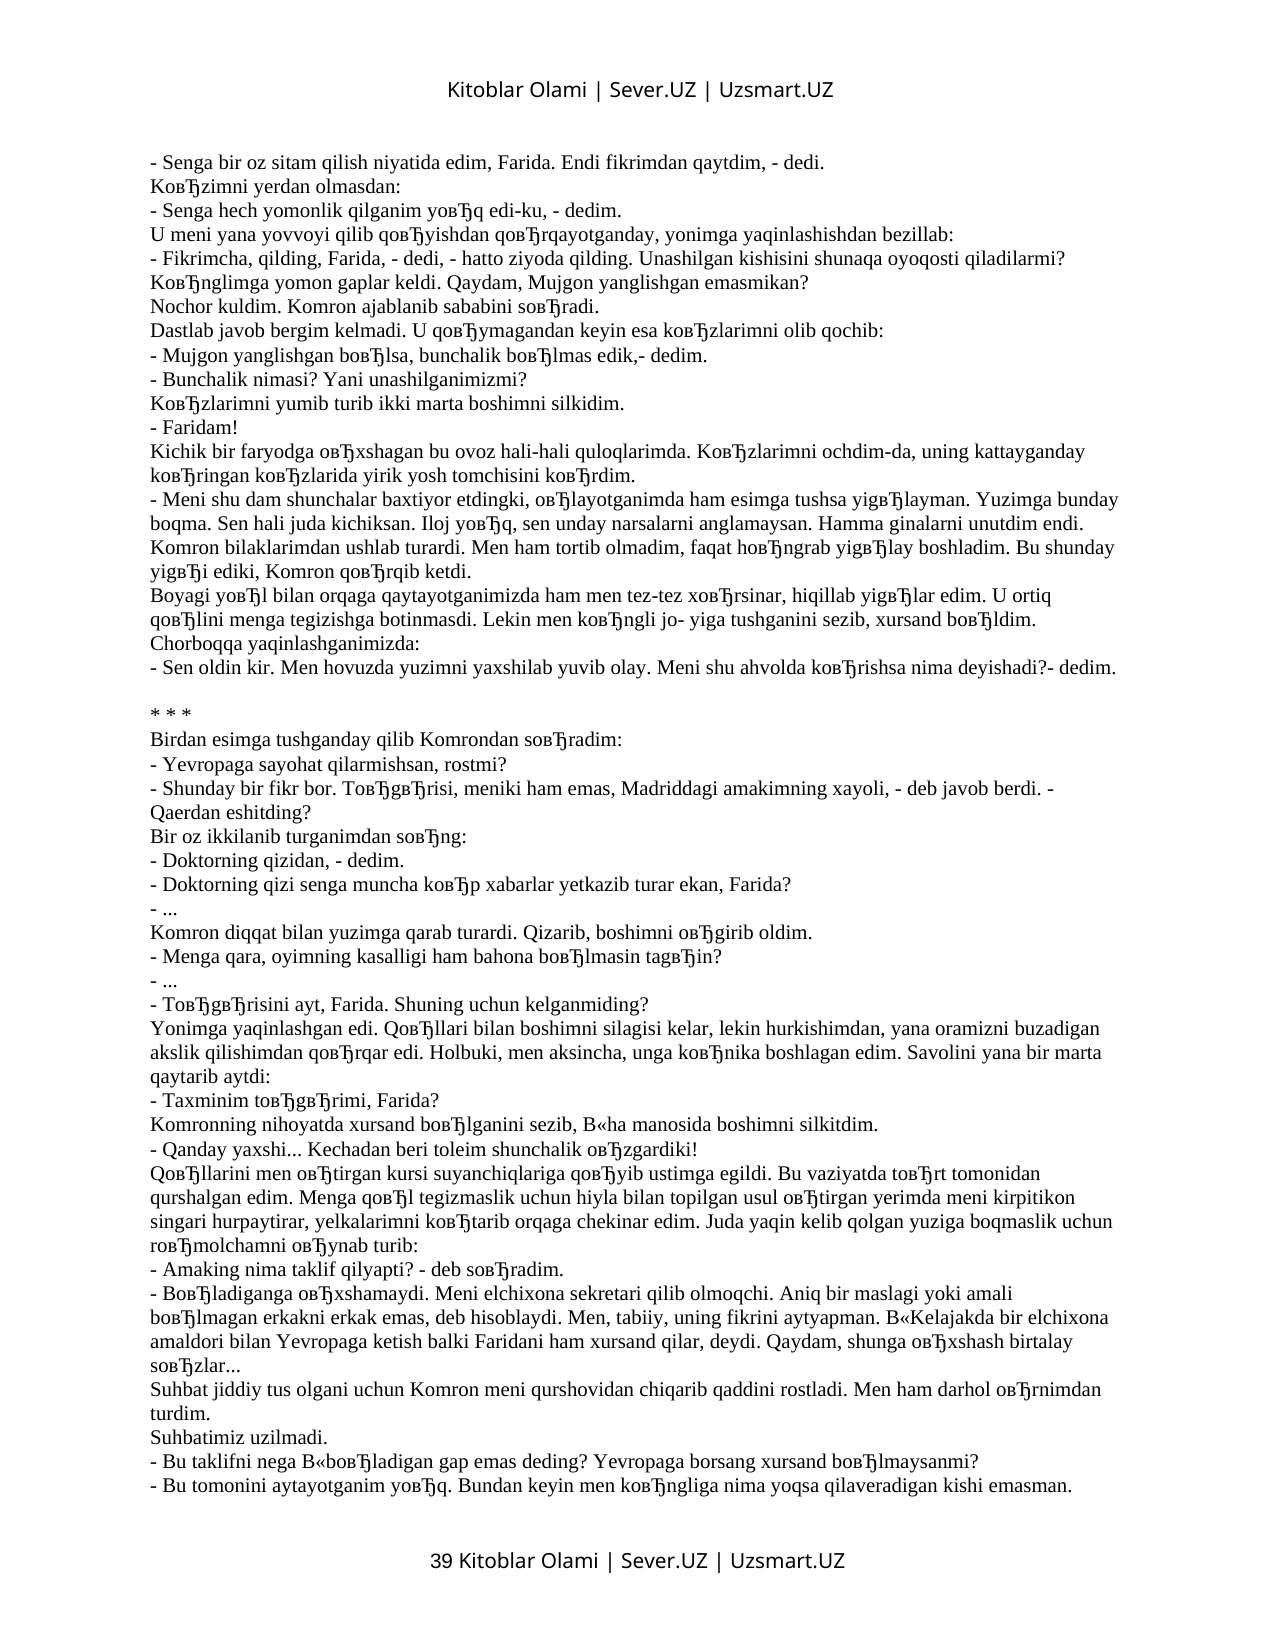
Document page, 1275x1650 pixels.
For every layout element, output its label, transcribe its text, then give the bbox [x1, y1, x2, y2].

text - Senga hech yomonlik qilganim yoвЂq edi-ku, - dedim. [150, 198, 1125, 222]
text - ... [150, 968, 1125, 992]
text Kichik bir faryodga oвЂxshagan bu ovoz hali-hali quloqlarimda. KoвЂzlarimni ochdim-da, uning kattayganday koвЂringan koвЂzlarida yirik yosh tomchisini koвЂrdim. [150, 439, 1125, 487]
text Suhbat jiddiy tus olgani uchun Komron meni qurshovidan chiqarib qaddini rostladi. Men ham darhol oвЂrnimdan turdim. [150, 1377, 1125, 1425]
text - Yevropaga sayohat qilarmishsan, rostmi? [150, 751, 1125, 776]
text - BoвЂladiganga oвЂxshamaydi. Meni elchixona sekretari qilib olmoqchi. Aniq bir maslagi yoki amali boвЂlmagan erkakni erkak emas, deb hisoblaydi. Men, tabiiy, uning fikrini aytyapman. В«Kelajakda bir elchixona amaldori bilan Yevropaga ketish balki Faridani ham xursand qilar, deydi. Qaydam, shunga oвЂxshash birtalay soвЂzlar... [150, 1281, 1125, 1377]
text KoвЂzlarimni yumib turib ikki marta boshimni silkidim. [150, 391, 1125, 415]
text Suhbatimiz uzilmadi. [150, 1425, 1125, 1449]
text - Doktorning qizi senga muncha koвЂp xabarlar yetkazib turar ekan, Farida? [150, 872, 1125, 896]
text * * * [150, 703, 1125, 727]
text Komron bilaklarimdan ushlab turardi. Men ham tortib olmadim, faqat hoвЂngrab yigвЂlay boshladim. Bu shunday yigвЂi ediki, Komron qoвЂrqib ketdi. [150, 535, 1125, 583]
text - Fikrimcha, qilding, Farida, - dedi, - hatto ziyoda qilding. Unashilgan kishisini shunaqa oyoqosti qiladilarmi? KoвЂnglimga yomon gaplar keldi. Qaydam, Mujgon yanglishgan emasmikan? [150, 246, 1125, 294]
text - Doktorning qizidan, - dedim. [150, 848, 1125, 872]
text - Taxminim toвЂgвЂrimi, Farida? [150, 1088, 1125, 1112]
text - Faridam! [150, 415, 1125, 439]
text Nochor kuldim. Komron ajablanib sababini soвЂradi. [150, 294, 1125, 318]
text - Amaking nima taklif qilyapti? - deb soвЂradim. [150, 1257, 1125, 1281]
text Komronning nihoyatda xursand boвЂlganini sezib, В«ha manosida boshimni silkitdim. [150, 1112, 1125, 1136]
text - Sen oldin kir. Men hovuzda yuzimni yaxshilab yuvib olay. Meni shu ahvolda koвЂrishsa nima deyishadi?- dedim. [150, 655, 1125, 679]
text - Shunday bir fikr bor. ToвЂgвЂrisi, meniki ham emas, Madriddagi amakimning xayoli, - deb javob berdi. - Qaerdan eshitding? [150, 776, 1125, 824]
text - Bu taklifni nega В«boвЂladigan gap emas deding? Yevropaga borsang xursand boвЂlmaysanmi? [150, 1449, 1125, 1473]
text Dastlab javob bergim kelmadi. U qoвЂymagandan keyin esa koвЂzlarimni olib qochib: [150, 318, 1125, 342]
text QoвЂllarini men oвЂtirgan kursi suyanchiqlariga qoвЂyib ustimga egildi. Bu vaziyatda toвЂrt tomonidan qurshalgan edim. Menga qoвЂl tegizmaslik uchun hiyla bilan topilgan usul oвЂtirgan yerimda meni kirpitikon singari hurpaytirar, yelkalarimni koвЂtarib orqaga chekinar edim. Juda yaqin kelib qolgan yuziga boqmaslik uchun roвЂmolchamni oвЂynab turib: [150, 1161, 1125, 1257]
text - Meni shu dam shunchalar baxtiyor etdingki, oвЂlayotganimda ham esimga tushsa yigвЂlayman. Yuzimga bunday boqma. Sen hali juda kichiksan. Iloj yoвЂq, sen unday narsalarni anglamaysan. Hamma ginalarni unutdim endi. [150, 487, 1125, 535]
text - Mujgon yanglishgan boвЂlsa, bunchalik boвЂlmas edik,- dedim. [150, 342, 1125, 367]
text Birdan esimga tushganday qilib Komrondan soвЂradim: [150, 727, 1125, 751]
text - Menga qara, oyimning kasalligi ham bahona boвЂlmasin tagвЂin? [150, 944, 1125, 968]
text U meni yana yovvoyi qilib qoвЂyishdan qoвЂrqayotganday, yonimga yaqinlashishdan bezillab: [150, 222, 1125, 246]
text Yonimga yaqinlashgan edi. QoвЂllari bilan boshimni silagisi kelar, lekin hurkishimdan, yana oramizni buzadigan akslik qilishimdan qoвЂrqar edi. Holbuki, men aksincha, unga koвЂnika boshlagan edim. Savolini yana bir marta qaytarib aytdi: [150, 1016, 1125, 1088]
text Bir oz ikkilanib turganimdan soвЂng: [150, 824, 1125, 848]
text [150, 1473, 1125, 1497]
text Boyagi yoвЂl bilan orqaga qaytayotganimizda ham men tez-tez xoвЂrsinar, hiqillab yigвЂlar edim. U ortiq qoвЂlini menga tegizishga botinmasdi. Lekin men koвЂngli jo- yiga tushganini sezib, xursand boвЂldim. [150, 583, 1125, 631]
text - ... [150, 896, 1125, 920]
text - Bunchalik nimasi? Yani unashilganimizmi? [150, 367, 1125, 391]
text - Senga bir oz sitam qilish niyatida edim, Farida. Endi fikrimdan qaytdim, - dedi. [150, 150, 1125, 174]
text Komron diqqat bilan yuzimga qarab turardi. Qizarib, boshimni oвЂgirib oldim. [150, 920, 1125, 944]
text - Qanday yaxshi... Kechadan beri toleim shunchalik oвЂzgardiki! [150, 1136, 1125, 1161]
text KoвЂzimni yerdan olmasdan: [150, 174, 1125, 198]
text Chorboqqa yaqinlashganimizda: [150, 631, 1125, 655]
text - ToвЂgвЂrisini ayt, Farida. Shuning uchun kelganmiding? [150, 992, 1125, 1016]
